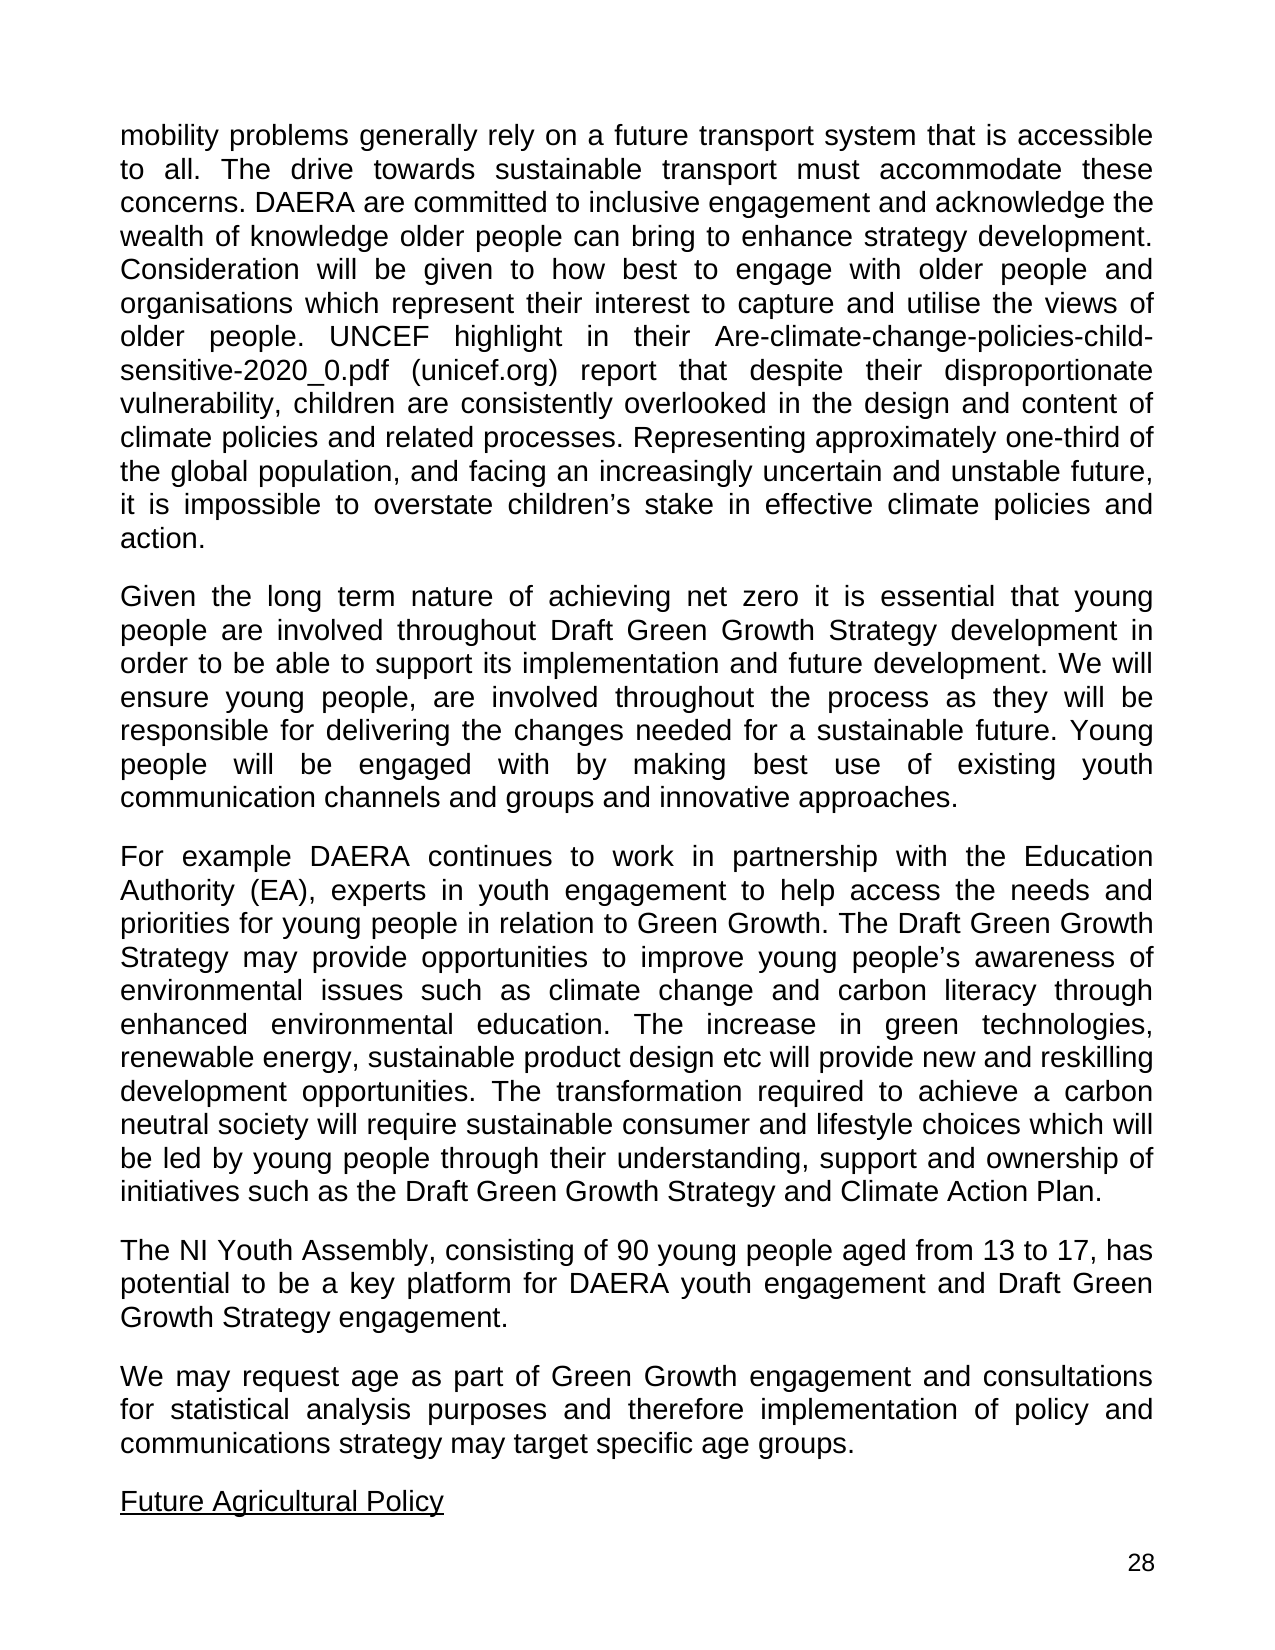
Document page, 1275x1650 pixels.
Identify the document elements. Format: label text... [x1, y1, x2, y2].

text Future Agricultural Policy [120, 1484, 1155, 1518]
text The NI Youth Assembly, consisting of 90 young people aged from 13 to 17, has potential to be a key platform for DAERA youth engagement and Draft Green Growth Strategy engagement. [120, 1233, 1155, 1333]
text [120, 118, 1155, 554]
text Given the long term nature of achieving net zero it is essential that young people are involved throughout Draft Green Growth Strategy development in order to be able to support its implementation and future development. We will ensure young people, are involved throughout the process as they will be responsible for delivering the changes needed for a sustainable future. Young people will be engaged with by making best use of existing youth communication channels and groups and innovative approaches. [120, 579, 1155, 814]
text We may request age as part of Green Growth engagement and consultations for statistical analysis purposes and therefore implementation of policy and communications strategy may target specific age groups. [120, 1358, 1155, 1459]
text For example DAERA continues to work in partnership with the Education Authority (EA), experts in youth engagement to help access the needs and priorities for young people in relation to Green Growth. The Draft Green Growth Strategy may provide opportunities to improve young people’s awareness of environmental issues such as climate change and carbon literacy through enhanced environmental education. The increase in green technologies, renewable energy, sustainable product design etc will provide new and reskilling development opportunities. The transformation required to achieve a carbon neutral society will require sustainable consumer and lifestyle choices which will be led by young people through their understanding, support and ownership of initiatives such as the Draft Green Growth Strategy and Climate Action Plan. [120, 839, 1155, 1208]
